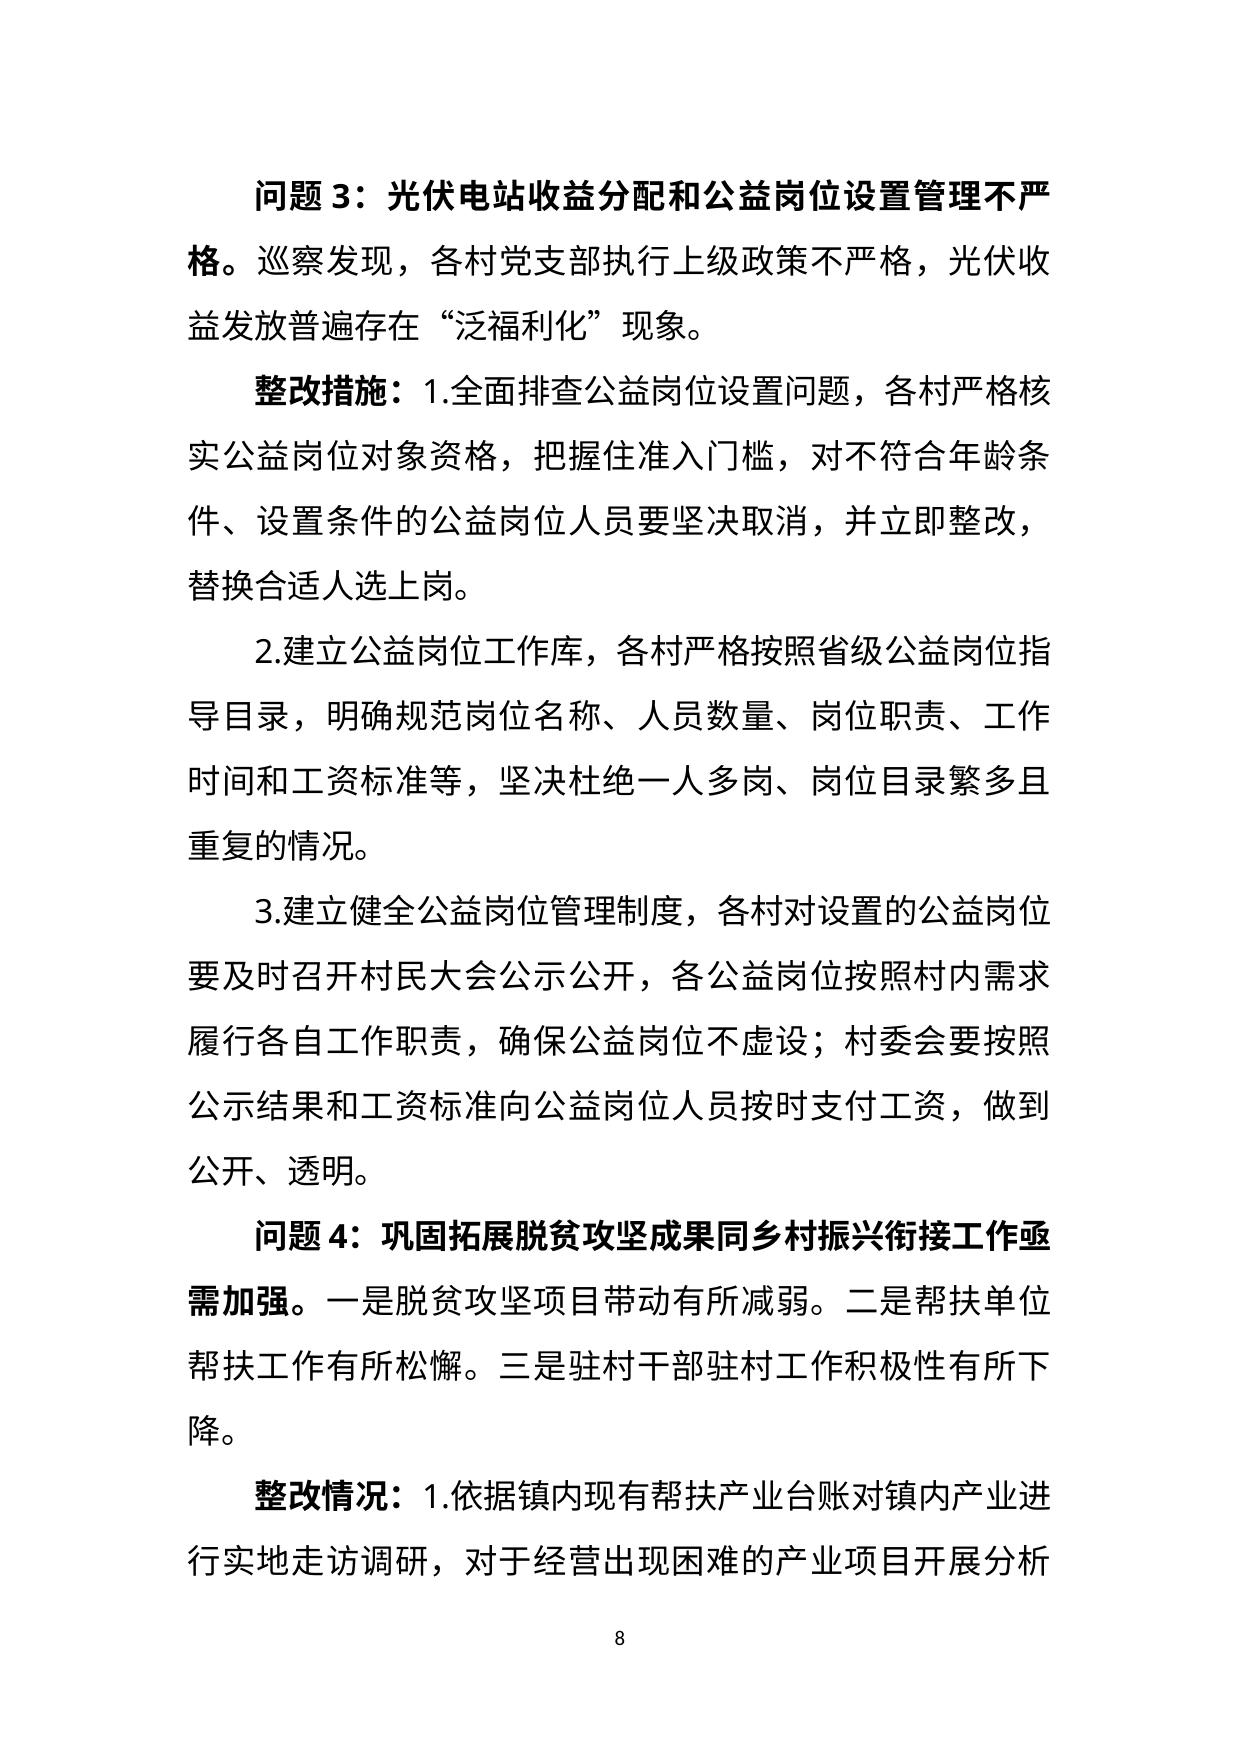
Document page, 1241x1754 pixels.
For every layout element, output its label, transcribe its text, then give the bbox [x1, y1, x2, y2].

text 问题4：巩固拓展脱贫攻坚成果同乡村振兴衔接工作亟需加强。一是脱贫攻坚项目带动有所减弱。二是帮扶单位帮扶工作有所松懈。三是驻村干部驻村工作积极性有所下降。 [187, 1202, 1053, 1462]
text 3.建立健全公益岗位管理制度，各村对设置的公益岗位要及时召开村民大会公示公开，各公益岗位按照村内需求履行各自工作职责，确保公益岗位不虚设；村委会要按照公示结果和工资标准向公益岗位人员按时支付工资，做到公开、透明。 [187, 877, 1053, 1202]
list 2.建立公益岗位工作库，各村严格按照省级公益岗位指导目录，明确规范岗位名称、人员数量、岗位职责、工作时间和工资标准等，坚决杜绝一人多岗、岗位目录繁多且重复的情况。 [187, 617, 1053, 877]
text 问题3：光伏电站收益分配和公益岗位设置管理不严格。巡察发现，各村党支部执行上级政策不严格，光伏收益发放普遍存在“泛福利化”现象。 [187, 162, 1053, 357]
list 整改措施：1.全面排查公益岗位设置问题，各村严格核实公益岗位对象资格，把握住准入门槛，对不符合年龄条件、设置条件的公益岗位人员要坚决取消，并立即整改，替换合适人选上岗。 [187, 357, 1053, 617]
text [187, 1462, 1053, 1592]
